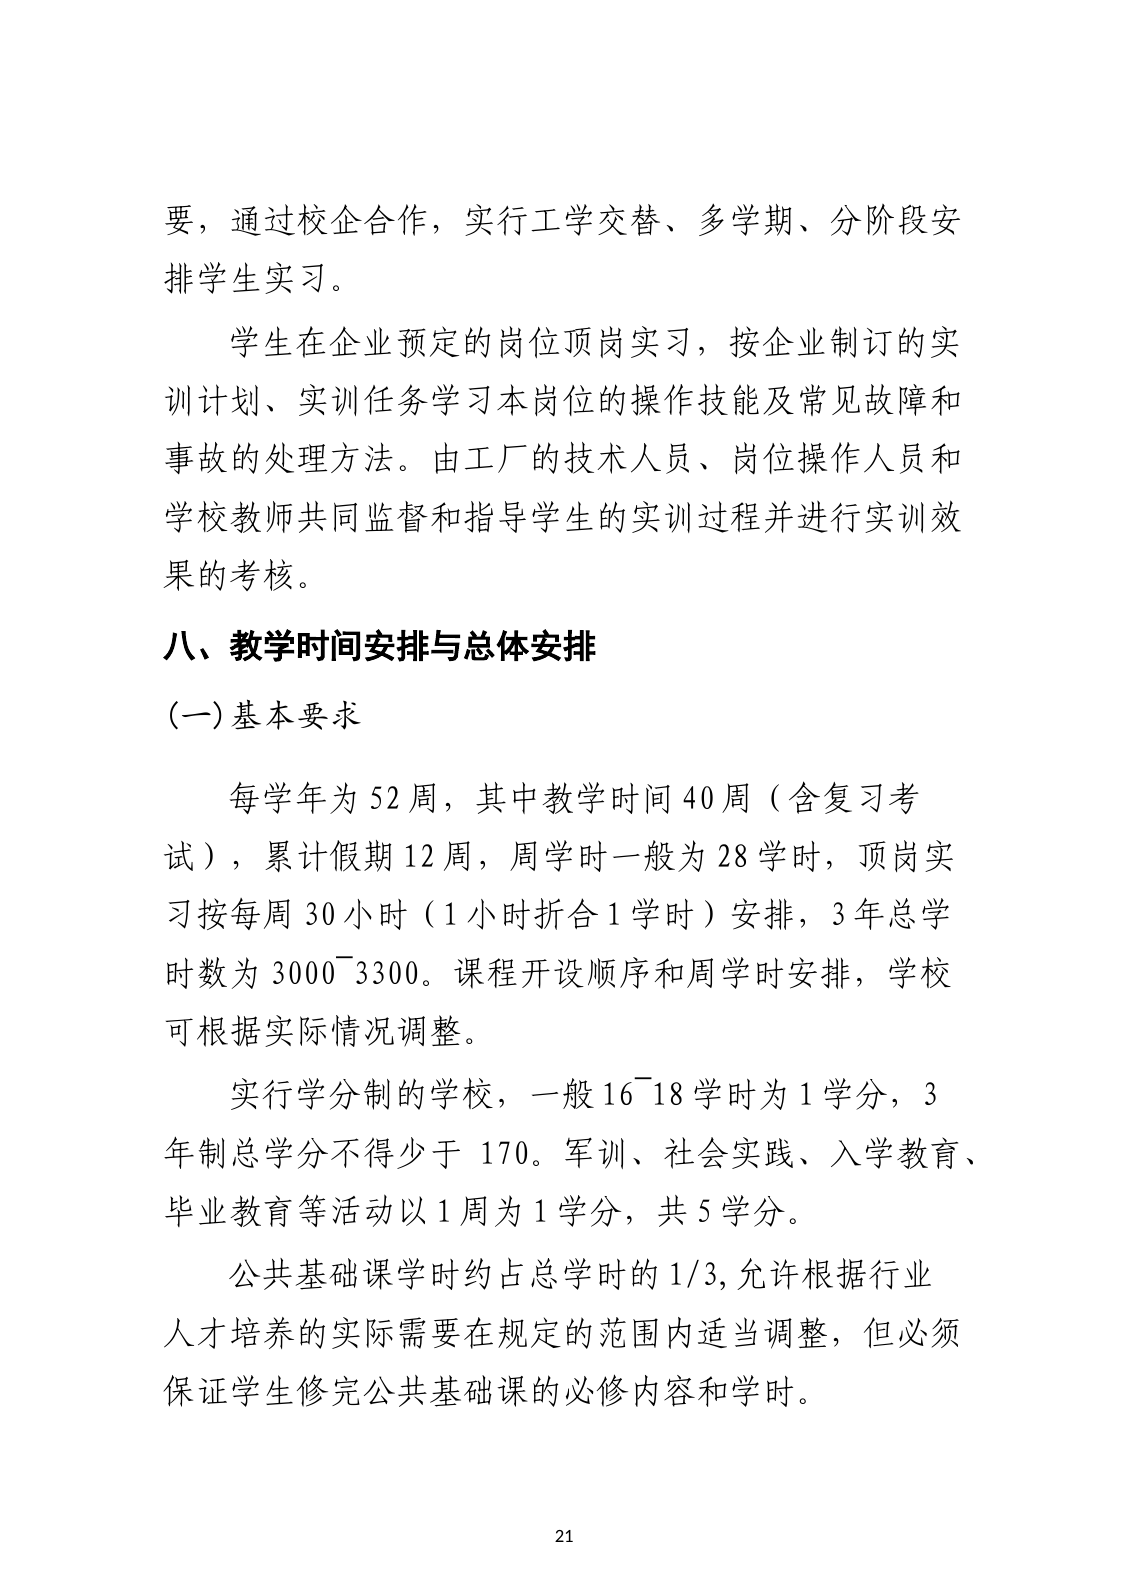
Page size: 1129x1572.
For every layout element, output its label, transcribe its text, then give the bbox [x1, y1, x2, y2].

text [162, 186, 966, 302]
subtitle (一)基本要求 [162, 694, 966, 732]
text 学生在企业预定的岗位顶岗实习，按企业制订的实训计划、实训任务学习本岗位的操作技能及常见故障和事故的处理方法。由工厂的技术人员、岗位操作人员和学校教师共同监督和指导学生的实训过程并进行实训效果的考核。 [162, 307, 966, 599]
title 八、教学时间安排与总体安排 [162, 624, 966, 662]
text 公共基础课学时约占总学时的1/3,允许根据行业人才培养的实际需要在规定的范围内适当调整，但必须保证学生修完公共基础课的必修内容和学时。 [162, 1240, 966, 1415]
text 每学年为52周，其中教学时间40周（含复习考试），累计假期12周，周学时一般为28学时，顶岗实习按每周30小时（1小时折合1学时）安排，3年总学时数为3000~3300。课程开设顺序和周学时安排，学校可根据实际情况调整。 [162, 763, 966, 1055]
text 实行学分制的学校，一般16~18学时为1学分，3年制总学分不得少于 170。军训、社会实践、入学教育、毕业教育等活动以1周为1学分，共5学分。 [162, 1060, 966, 1235]
